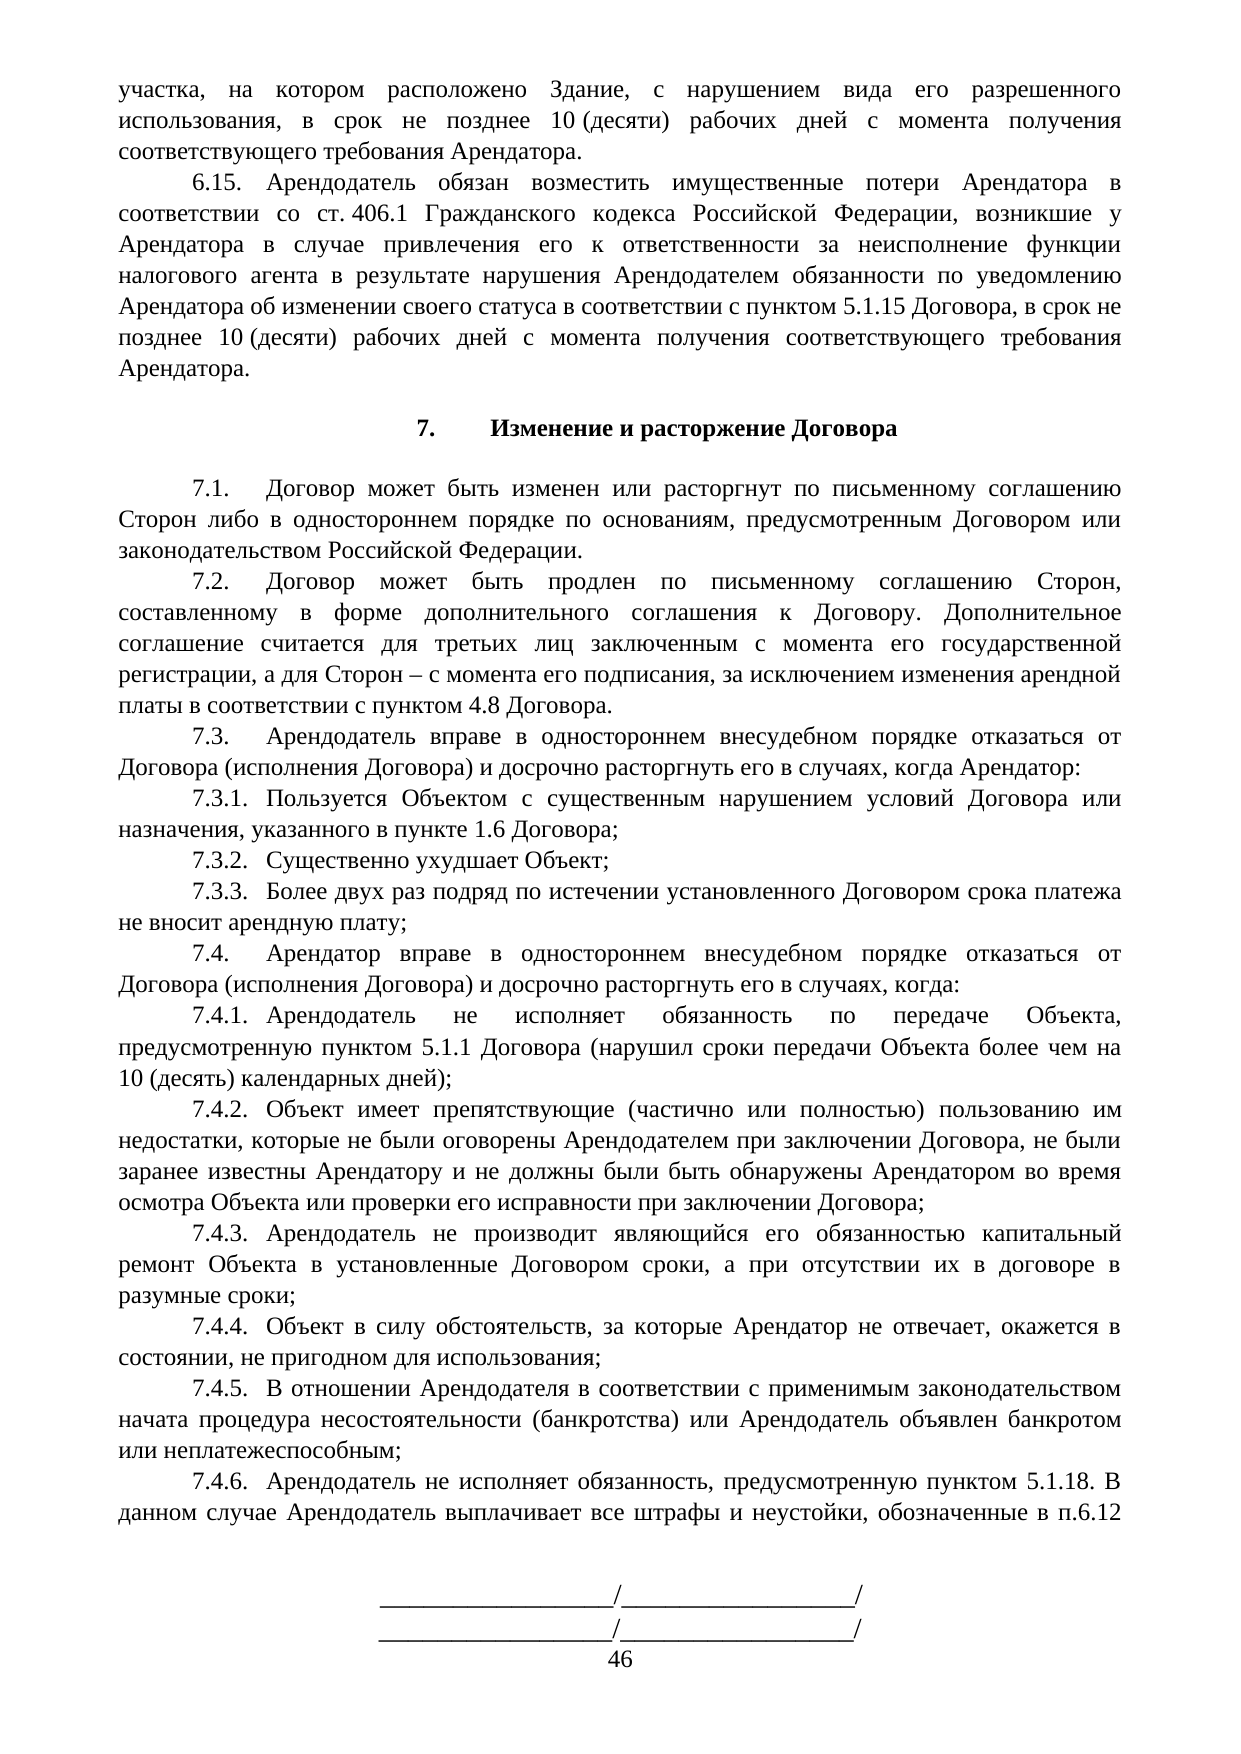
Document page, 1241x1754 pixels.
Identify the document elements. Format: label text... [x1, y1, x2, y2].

list Арендодатель не исполняет обязанность по передаче Объекта, предусмотренную пунктом 5.1.1 Договора (нарушил сроки передачи Объекта более чем на 10 (десять) календарных дней); [118, 1001, 1122, 1091]
list В отношении Арендодателя в соответствии с применимым законодательством начата процедура несостоятельности (банкротства) или Арендодатель объявлен банкротом или неплатежеспособным; [118, 1373, 1122, 1464]
list Изменение и расторжение Договора [118, 413, 1122, 442]
list Арендатор вправе в одностороннем внесудебном порядке отказаться от Договора (исполнения Договора) и досрочно расторгнуть его в случаях, когда: [118, 938, 1122, 998]
list Существенно ухудшает Объект; [118, 845, 1122, 874]
list Пользуется Объектом с существенным нарушением условий Договора или назначения, указанного в пункте 1.6 Договора; [118, 783, 1122, 843]
list Арендодатель обязан возместить имущественные потери Арендатора в соответствии со ст. 406.1 Гражданского кодекса Российской Федерации, возникшие у Арендатора в случае привлечения его к ответственности за неисполнение функции налогового агента в результате нарушения Арендодателем обязанности по уведомлению Арендатора об изменении своего статуса в соответствии с пунктом 5.1.15 Договора, в срок не позднее 10 (десяти) рабочих дней с момента получения соответствующего требования Арендатора. [118, 167, 1122, 382]
list Объект в силу обстоятельств, за которые Арендатор не отвечает, окажется в состоянии, не пригодном для использования; [118, 1311, 1122, 1371]
list Объект имеет препятствующие (частично или полностью) пользованию им недостатки, которые не были оговорены Арендодателем при заключении Договора, не были заранее известны Арендатору и не должны были быть обнаружены Арендатором во время осмотра Объекта или проверки его исправности при заключении Договора; [118, 1094, 1122, 1216]
list Арендодатель не производит являющийся его обязанностью капитальный ремонт Объекта в установленные Договором сроки, а при отсутствии их в договоре в разумные сроки; [118, 1218, 1122, 1309]
list Более двух раз подряд по истечении установленного Договором срока платежа не вносит арендную плату; [118, 876, 1122, 936]
list Арендодатель вправе в одностороннем внесудебном порядке отказаться от Договора (исполнения Договора) и досрочно расторгнуть его в случаях, когда Арендатор: [118, 721, 1122, 781]
list Договор может быть изменен или расторгнут по письменному соглашению Сторон либо в одностороннем порядке по основаниям, предусмотренным Договором или законодательством Российской Федерации. [118, 473, 1122, 564]
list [118, 74, 1122, 165]
list Договор может быть продлен по письменному соглашению Сторон, составленному в форме дополнительного соглашения к Договору. Дополнительное соглашение считается для третьих лиц заключенным с момента его государственной регистрации, а для Сторон – с момента его подписания, за исключением изменения арендной платы в соответствии с пунктом 4.8 Договора. [118, 566, 1122, 719]
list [118, 1466, 1122, 1526]
